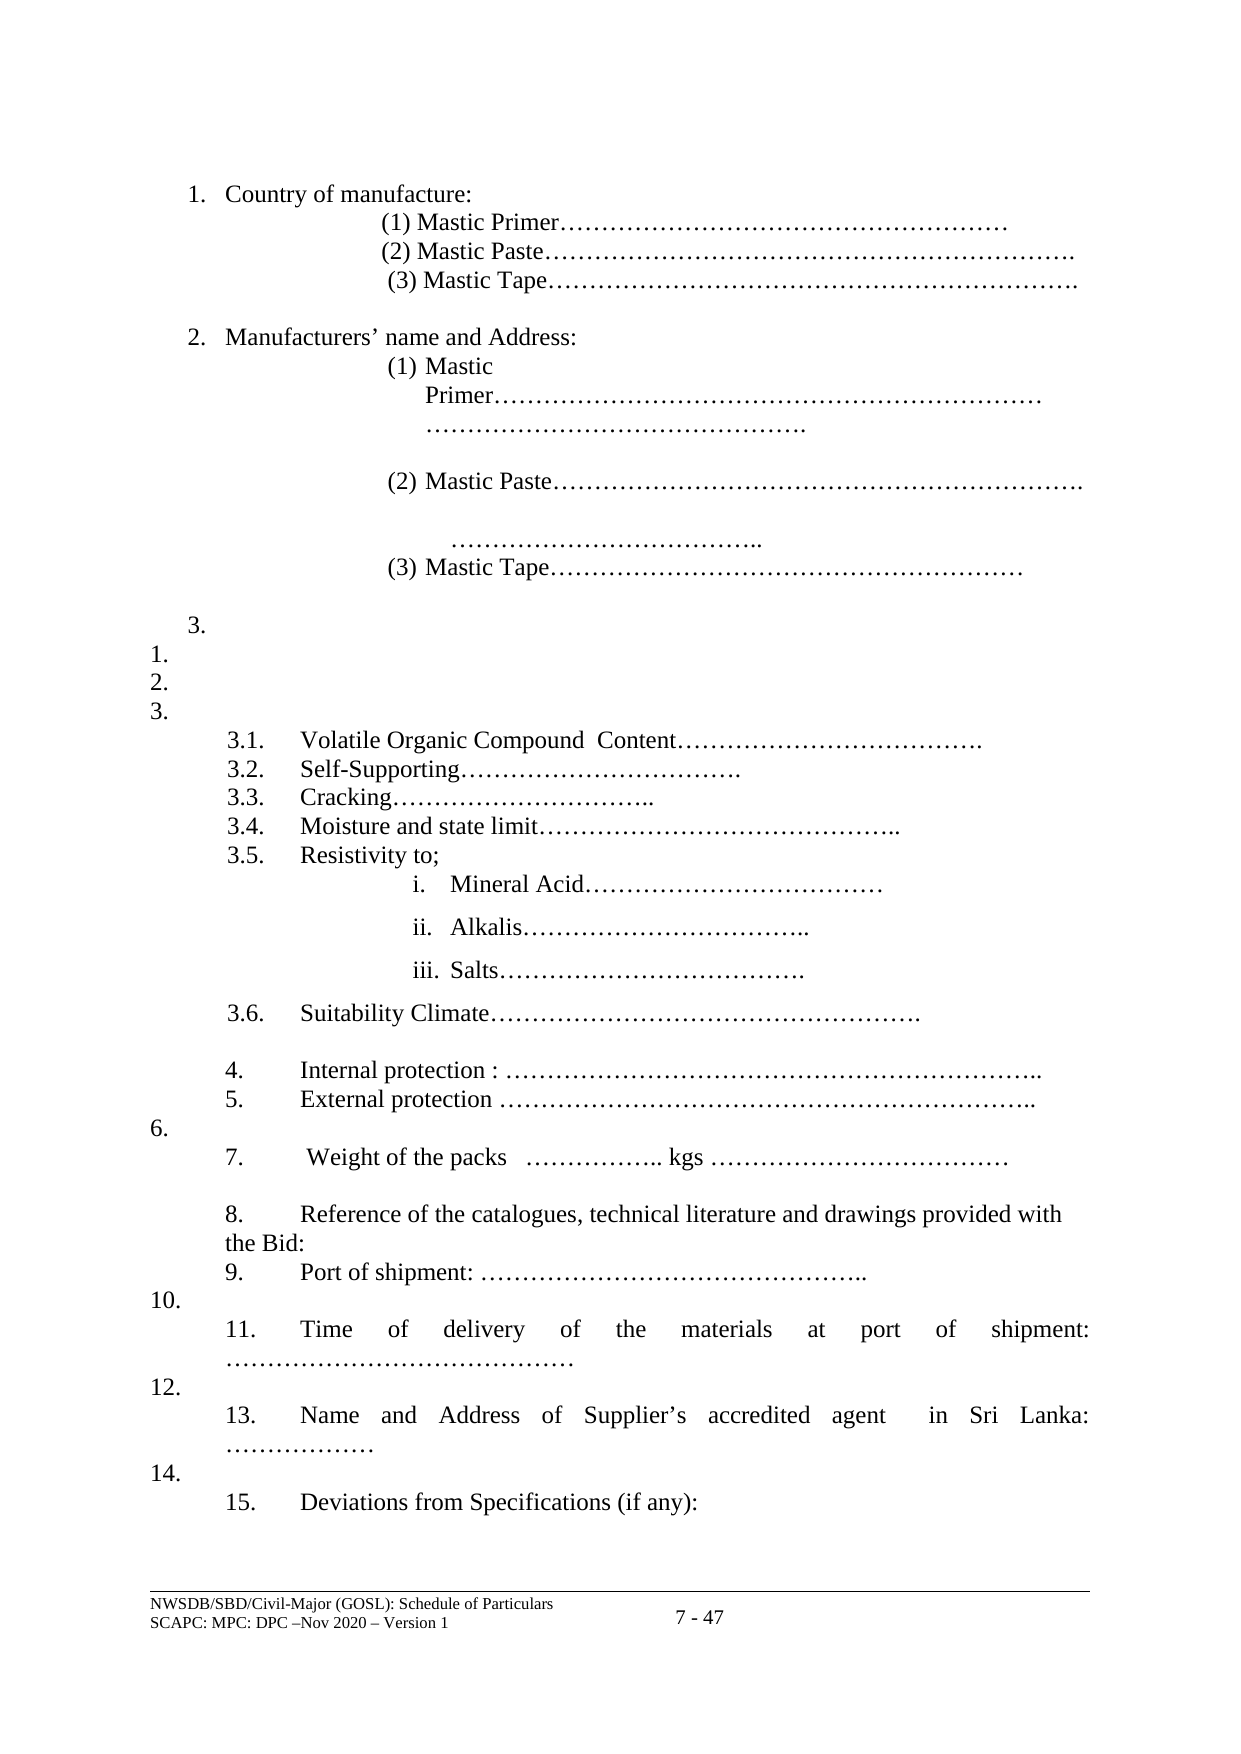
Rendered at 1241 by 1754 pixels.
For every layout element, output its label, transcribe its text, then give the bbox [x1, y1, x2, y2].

list Country of manufacture: [187, 179, 1090, 207]
list Time of delivery of the materials at port of shipment: …………………………………… [225, 1314, 1090, 1372]
list Cracking………………………….. [225, 782, 1090, 811]
list Self-Supporting……………………………. [225, 754, 1090, 782]
list Alkalis…………………………….. [412, 912, 1090, 941]
list Salts………………………………. [412, 955, 1090, 984]
text (2) Mastic Paste………………………………………………………. [150, 236, 1090, 265]
list Manufacturers’ name and Address: [187, 322, 1090, 351]
list Deviations from Specifications (if any): [225, 1487, 1090, 1516]
text ……………………………….. [450, 524, 1090, 552]
list External protection ……………………………………………………….. [225, 1084, 1090, 1113]
list Resistivity to; [225, 840, 1090, 869]
list Mineral Acid……………………………… [412, 869, 1090, 897]
list Moisture and state limit…………………………………….. [225, 811, 1090, 840]
list Mastic Primer………………………………………………………… [387, 351, 1090, 409]
list Volatile Organic Compound Content………………………………. [225, 725, 1090, 754]
list Internal protection : ……………………………………………………….. [225, 1056, 1090, 1084]
list Weight of the packs …………….. kgs ……………………………… [225, 1142, 1090, 1171]
text (1) Mastic Primer……………………………………………… [300, 207, 1090, 236]
list Port of shipment: ……………………………………….. [225, 1257, 1090, 1286]
list Suitability Climate……………………………………………. [225, 998, 1090, 1027]
list Mastic Paste………………………………………………………. [387, 466, 1090, 495]
list Mastic Tape………………………………………………… [387, 552, 1090, 581]
list Name and Address of Supplier’s accredited agent in Sri Lanka: ……………… [225, 1401, 1090, 1458]
list Reference of the catalogues, technical literature and drawings provided with the Bid: [225, 1199, 1090, 1257]
list ………………………………………. [425, 409, 1090, 437]
text (3) Mastic Tape………………………………………………………. [300, 265, 1090, 294]
